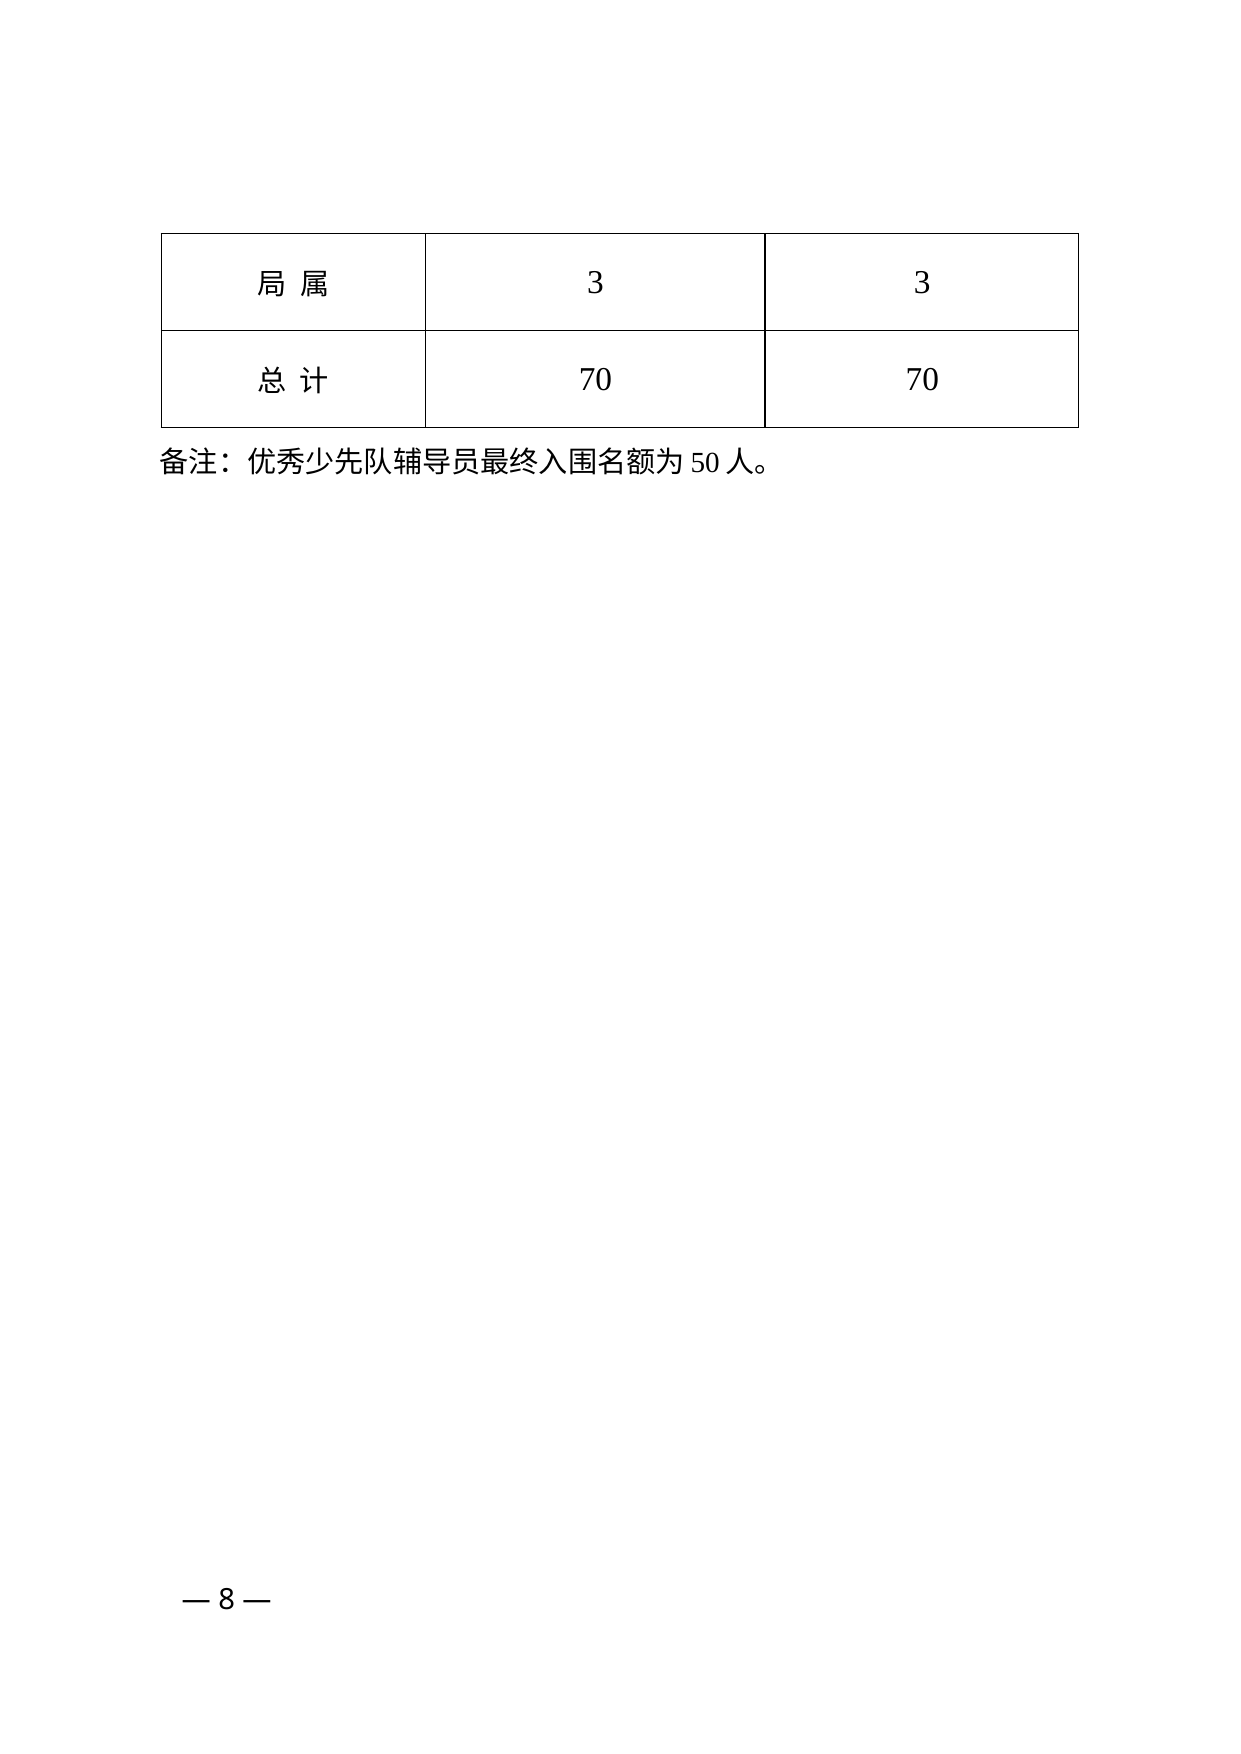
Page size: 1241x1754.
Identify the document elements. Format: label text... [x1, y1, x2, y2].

table_cell 局 属 [162, 234, 425, 330]
text 备注：优秀少先队辅导员最终入围名额为50人。 [159, 428, 1081, 493]
table_cell 总 计 [162, 331, 425, 427]
table_cell 3 [426, 234, 764, 330]
table_cell 70 [426, 331, 764, 427]
table_cell 3 [766, 234, 1078, 330]
table_cell 70 [766, 331, 1078, 427]
